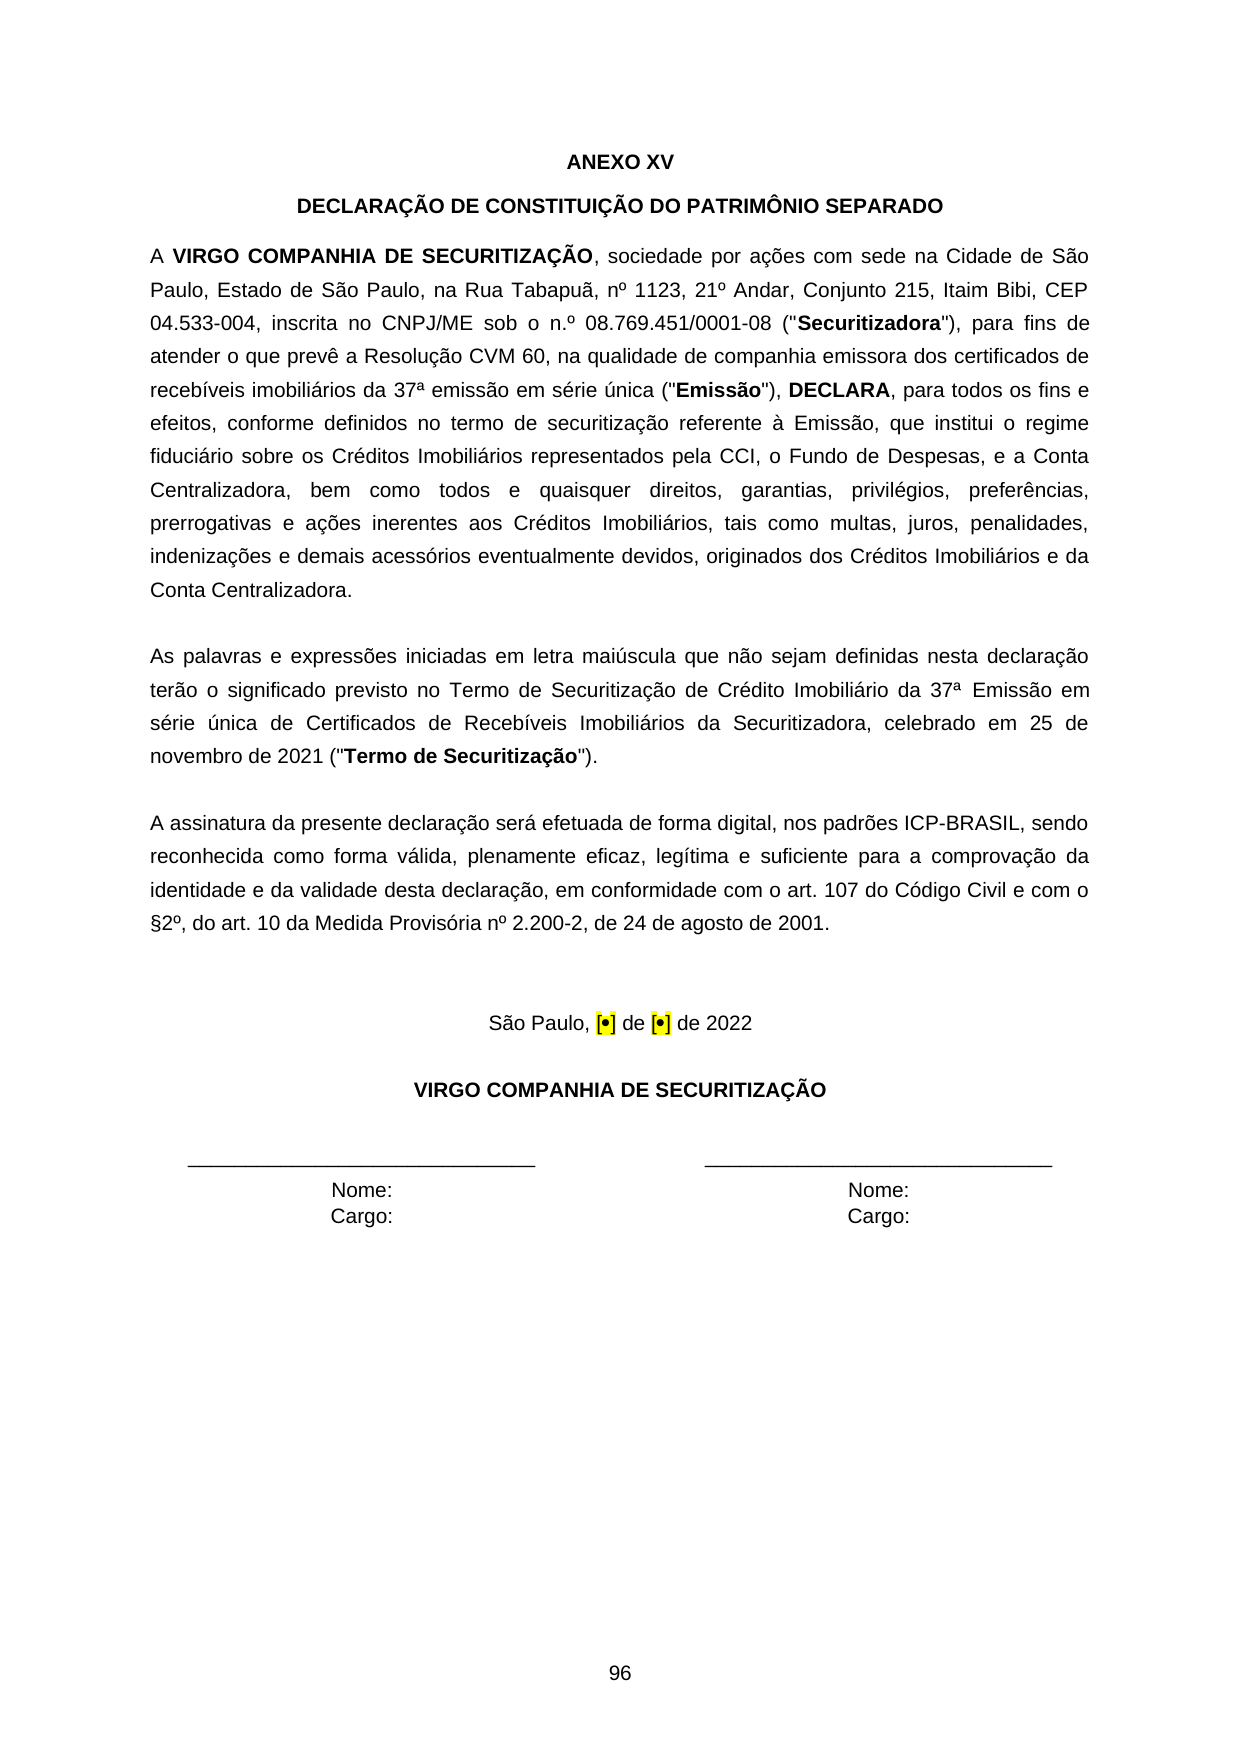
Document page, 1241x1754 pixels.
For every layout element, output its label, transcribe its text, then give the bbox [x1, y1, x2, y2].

text Cargo: Cargo: [150, 1204, 1090, 1228]
text A VIRGO COMPANHIA DE SECURITIZAÇÃO, sociedade por ações com sede na Cidade de São Paulo, Estado de São Paulo, na Rua Tabapuã, nº 1123, 21º Andar, Conjunto 215, Itaim Bibi, CEP 04.533-004, inscrita no CNPJ/ME sob o n.º 08.769.451/0001-08 ("Securitizadora"), para fins de atender o que prevê a Resolução CVM 60, na qualidade de companhia emissora dos certificados de recebíveis imobiliários da 37ª emissão em série única ("Emissão"), declara, para todos os fins e efeitos, conforme definidos no termo de securitização referente à Emissão, que institui o regime fiduciário sobre os Créditos Imobiliários representados pela CCI, o Fundo de Despesas, e a Conta Centralizadora, bem como todos e quaisquer direitos, garantias, privilégios, preferências, prerrogativas e ações inerentes aos Créditos Imobiliários, tais como multas, juros, penalidades, indenizações e demais acessórios eventualmente devidos, originados dos Créditos Imobiliários e da Conta Centralizadora. [150, 237, 1090, 604]
text VIRGO COMPANHIA DE SECURITIZAÇÃO [150, 1070, 1090, 1104]
text Nome: Nome: [150, 1170, 1090, 1204]
text São Paulo, [] de [] de 2022 [150, 1004, 1090, 1037]
text ANEXO XV [150, 150, 1090, 174]
text ______________________________ ______________________________ [150, 1137, 1090, 1170]
text A assinatura da presente declaração será efetuada de forma digital, nos padrões ICP-BRASIL, sendo reconhecida como forma válida, plenamente eficaz, legítima e suficiente para a comprovação da identidade e da validade desta declaração, em conformidade com o art. 107 do Código Civil e com o §2º, do art. 10 da Medida Provisória nº 2.200-2, de 24 de agosto de 2001. [150, 804, 1090, 937]
text DECLARAÇÃO DE CONSTITUIÇÃO DO PATRIMÔNIO SEPARADO [150, 193, 1090, 217]
text As palavras e expressões iniciadas em letra maiúscula que não sejam definidas nesta declaração terão o significado previsto no Termo de Securitização de Crédito Imobiliário da 37ª Emissão em série única de Certificados de Recebíveis Imobiliários da Securitizadora, celebrado em 25 de novembro de 2021 ("Termo de Securitização"). [150, 637, 1090, 770]
